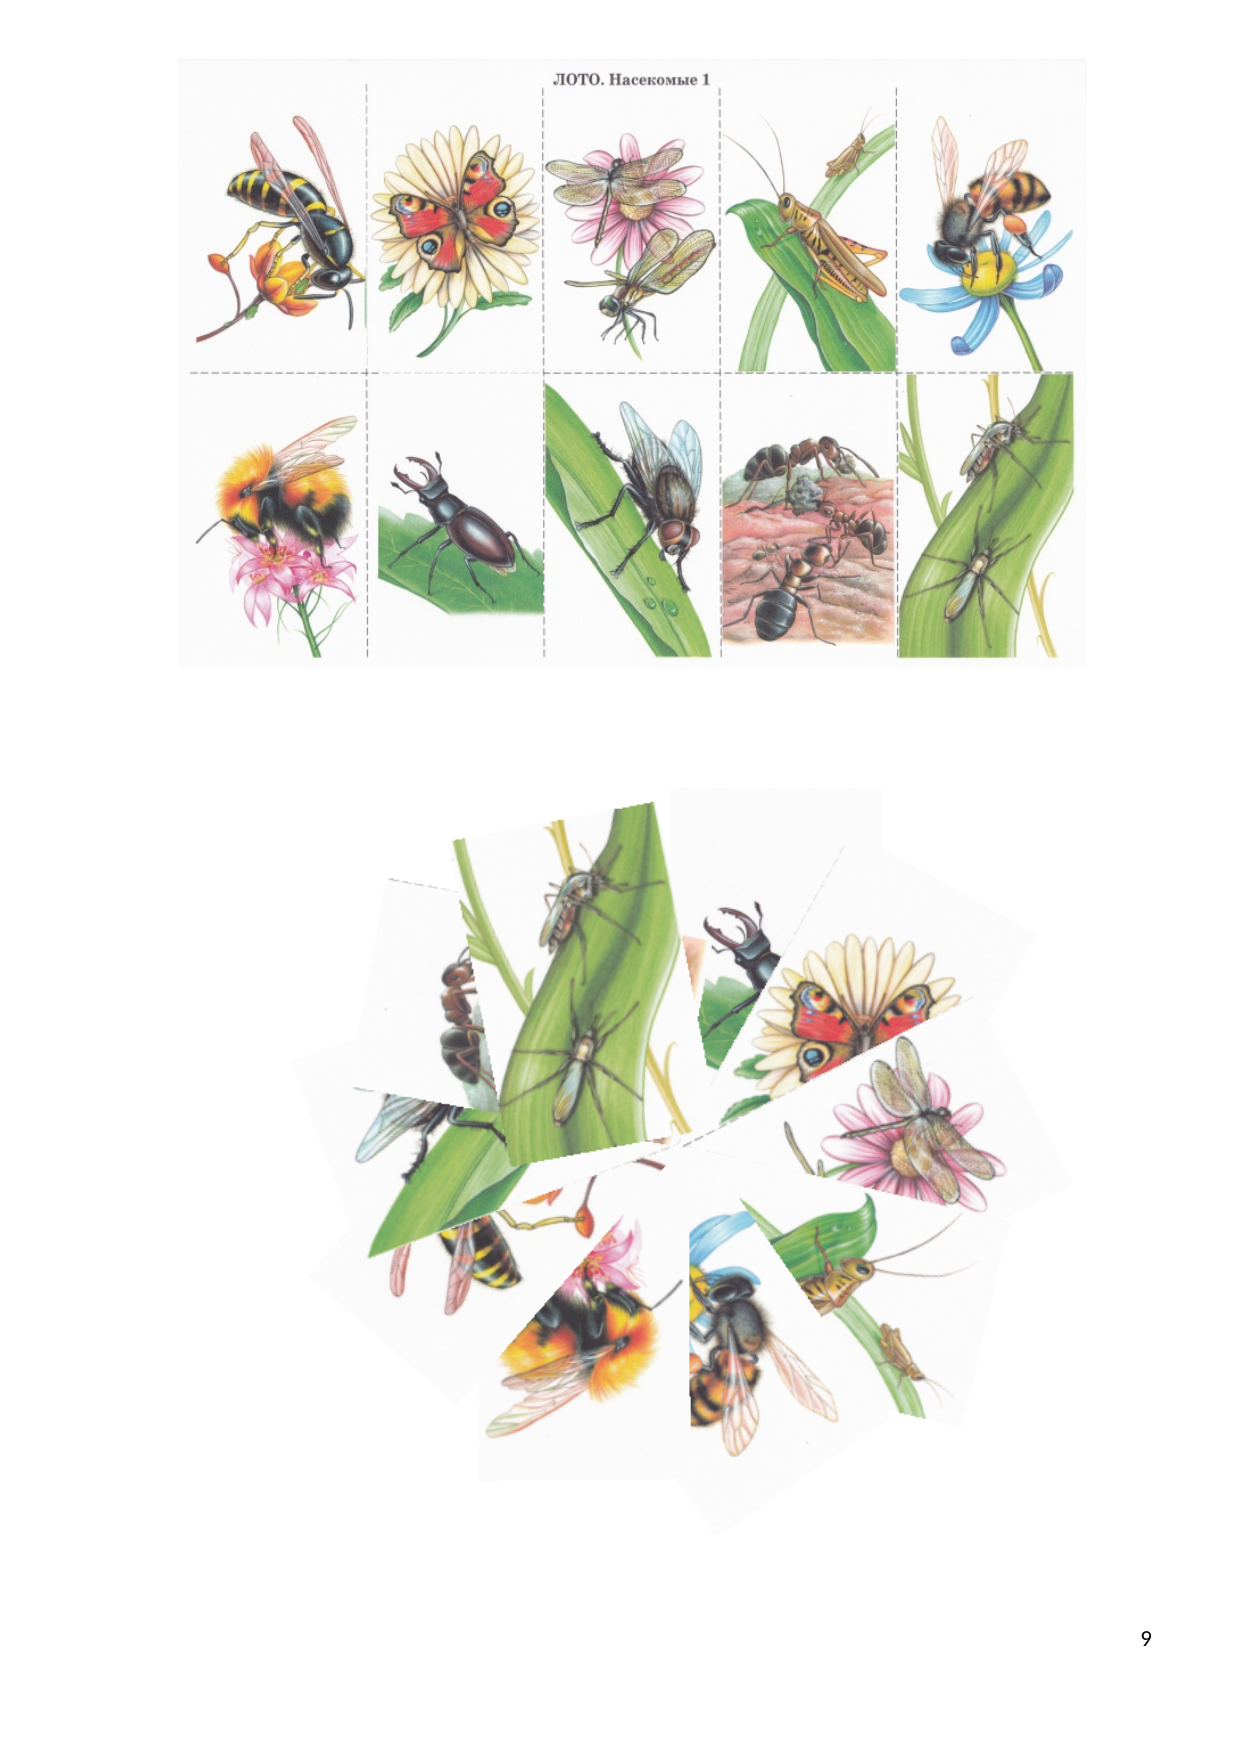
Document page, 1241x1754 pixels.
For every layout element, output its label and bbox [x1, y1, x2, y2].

picture [252, 692, 1077, 1554]
picture [177, 59, 1087, 668]
